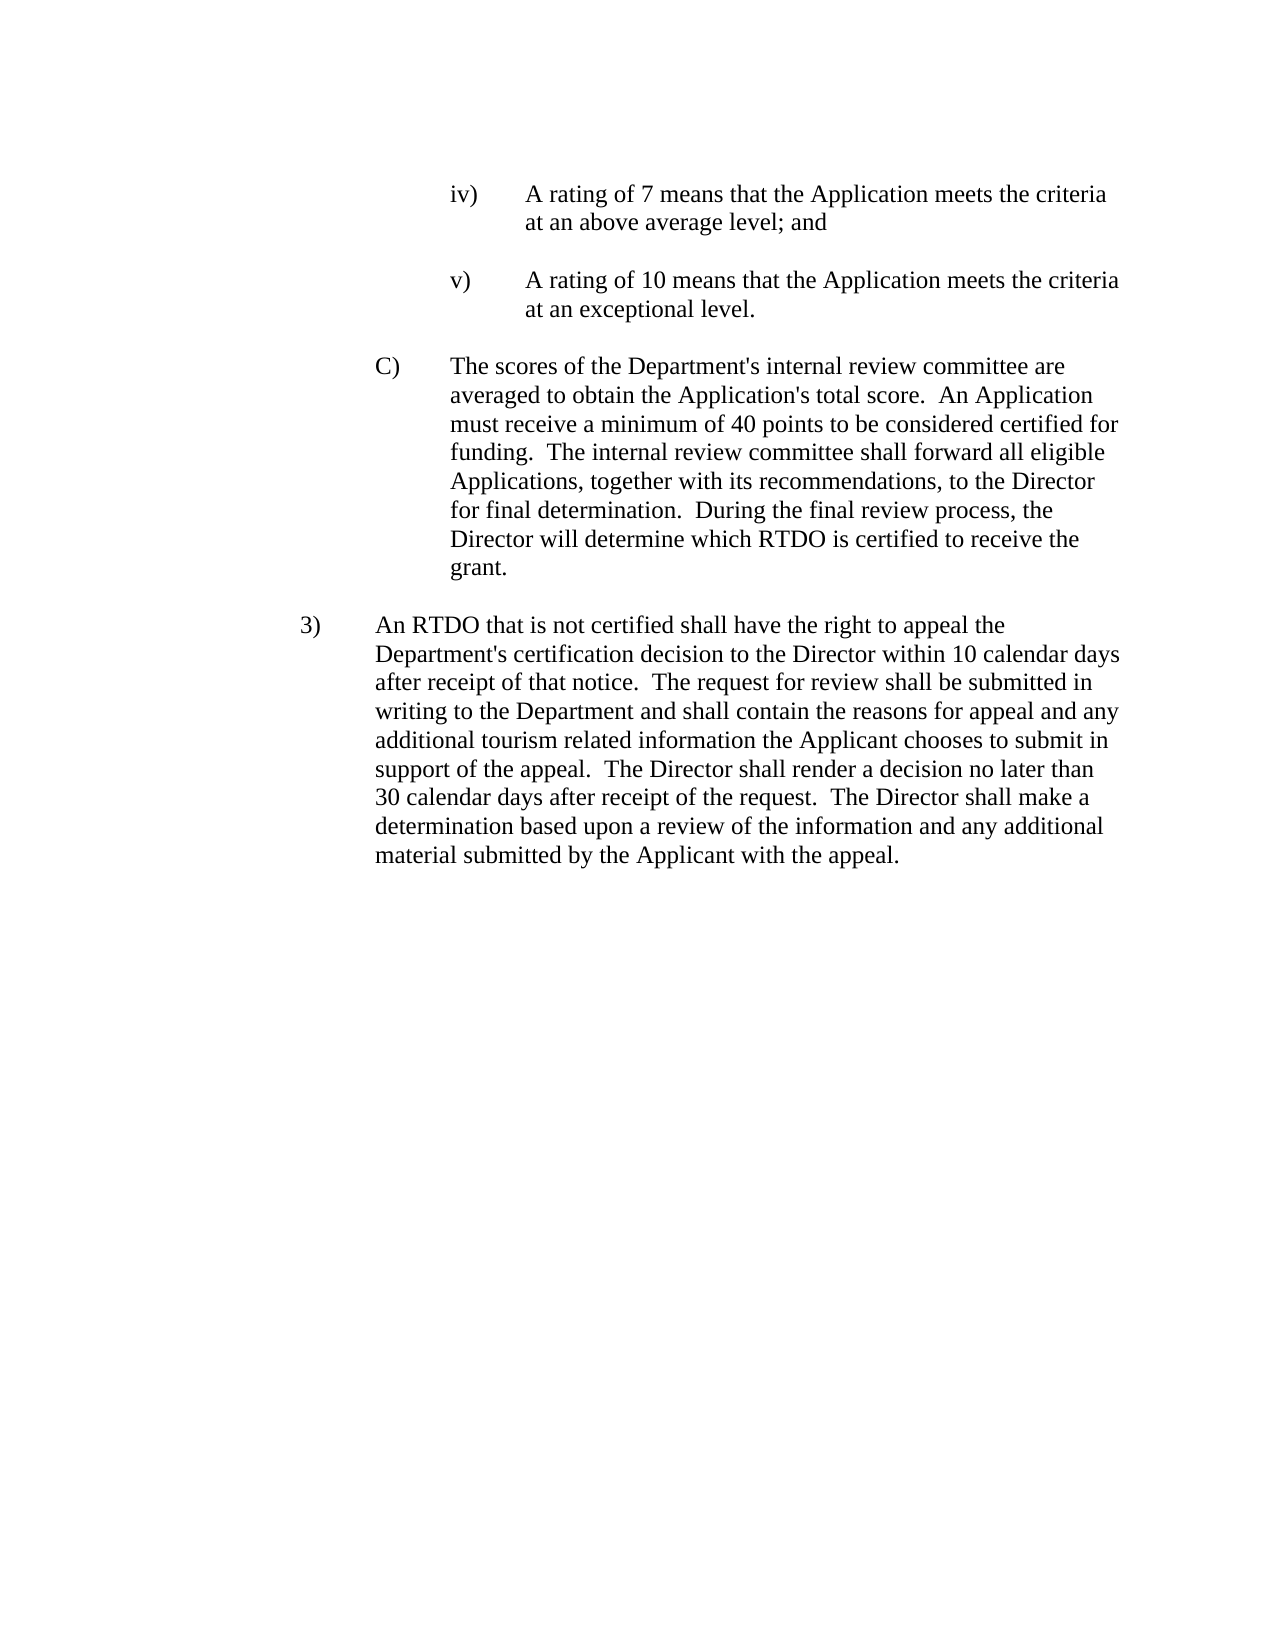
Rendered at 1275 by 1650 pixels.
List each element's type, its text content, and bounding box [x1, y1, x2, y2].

text iv) A rating of 7 means that the Application meets the criteria at an above average level; and [450, 179, 1125, 236]
text v) A rating of 10 means that the Application meets the criteria at an exceptional level. [450, 265, 1125, 322]
text 3) An RTDO that is not certified shall have the right to appeal the Department's certification decision to the Director within 10 calendar days after receipt of that notice. The request for review shall be submitted in writing to the Department and shall contain the reasons for appeal and any additional tourism related information the Applicant chooses to submit in support of the appeal. The Director shall render a decision no later than 30 calendar days after receipt of the request. The Director shall make a determination based upon a review of the information and any additional material submitted by the Applicant with the appeal. [300, 610, 1125, 869]
text C) The scores of the Department's internal review committee are averaged to obtain the Application's total score. An Application must receive a minimum of 40 points to be considered certified for funding. The internal review committee shall forward all eligible Applications, together with its recommendations, to the Director for final determination. During the final review process, the Director will determine which RTDO is certified to receive the grant. [375, 351, 1125, 581]
